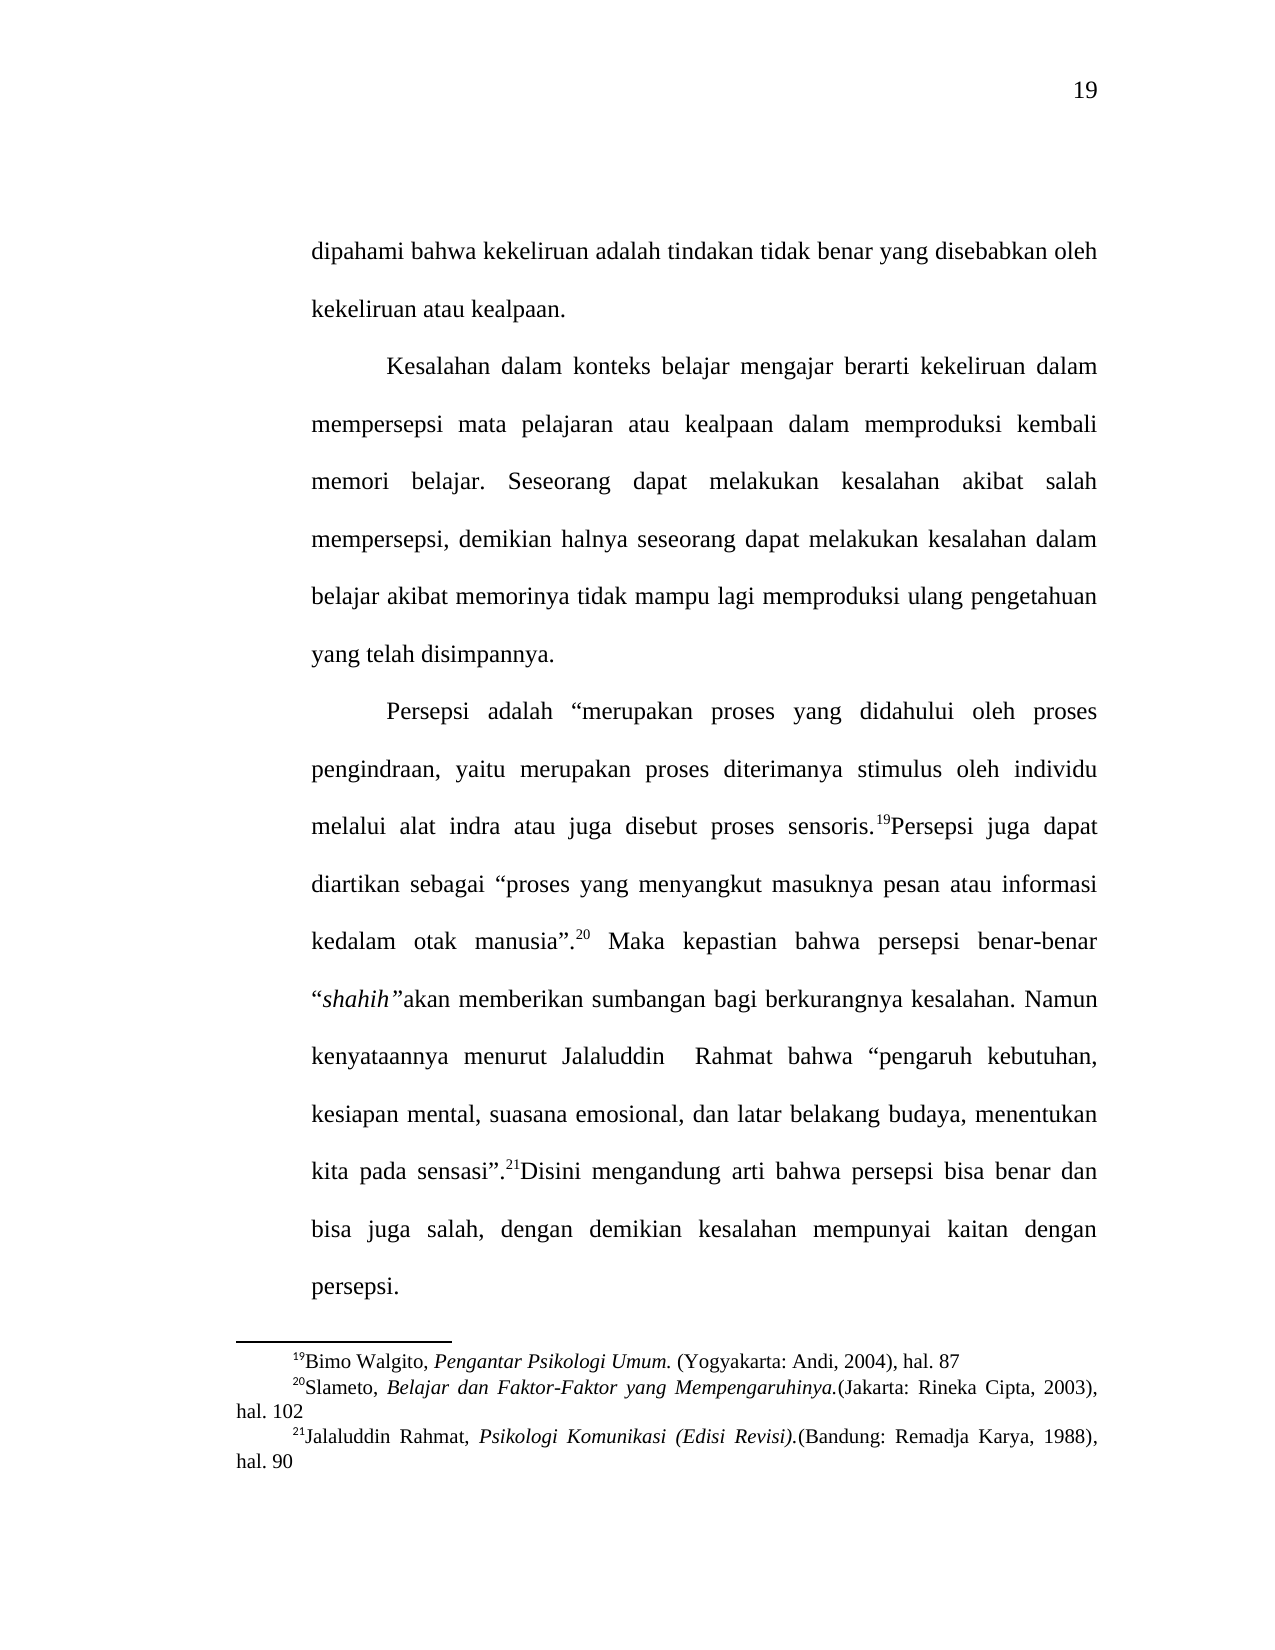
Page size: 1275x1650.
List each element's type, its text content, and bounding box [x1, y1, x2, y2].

list Kesalahan dalam konteks belajar mengajar berarti kekeliruan dalam mempersepsi mata pelajaran atau kealpaan dalam memproduksi kembali memori belajar. Seseorang dapat melakukan kesalahan akibat salah mempersepsi, demikian halnya seseorang dapat melakukan kesalahan dalam belajar akibat memorinya tidak mampu lagi memproduksi ulang pengetahuan yang telah disimpannya. [311, 351, 1098, 667]
list Persepsi adalah “merupakan proses yang didahului oleh proses pengindraan, yaitu merupakan proses diterimanya stimulus oleh individu melalui alat indra atau juga disebut proses sensoris.Persepsi juga dapat diartikan sebagai “proses yang menyangkut masuknya pesan atau informasi kedalam otak manusia”. Maka kepastian bahwa persepsi benar-benar “shahih”akan memberikan sumbangan bagi berkurangnya kesalahan. Namun kenyataannya menurut Jalaluddin Rahmat bahwa “pengaruh kebutuhan, kesiapan mental, suasana emosional, dan latar belakang budaya, menentukan kita pada sensasi”.Disini mengandung arti bahwa persepsi bisa benar dan bisa juga salah, dengan demikian kesalahan mempunyai kaitan dengan persepsi. [311, 696, 1098, 1300]
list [311, 236, 1098, 322]
